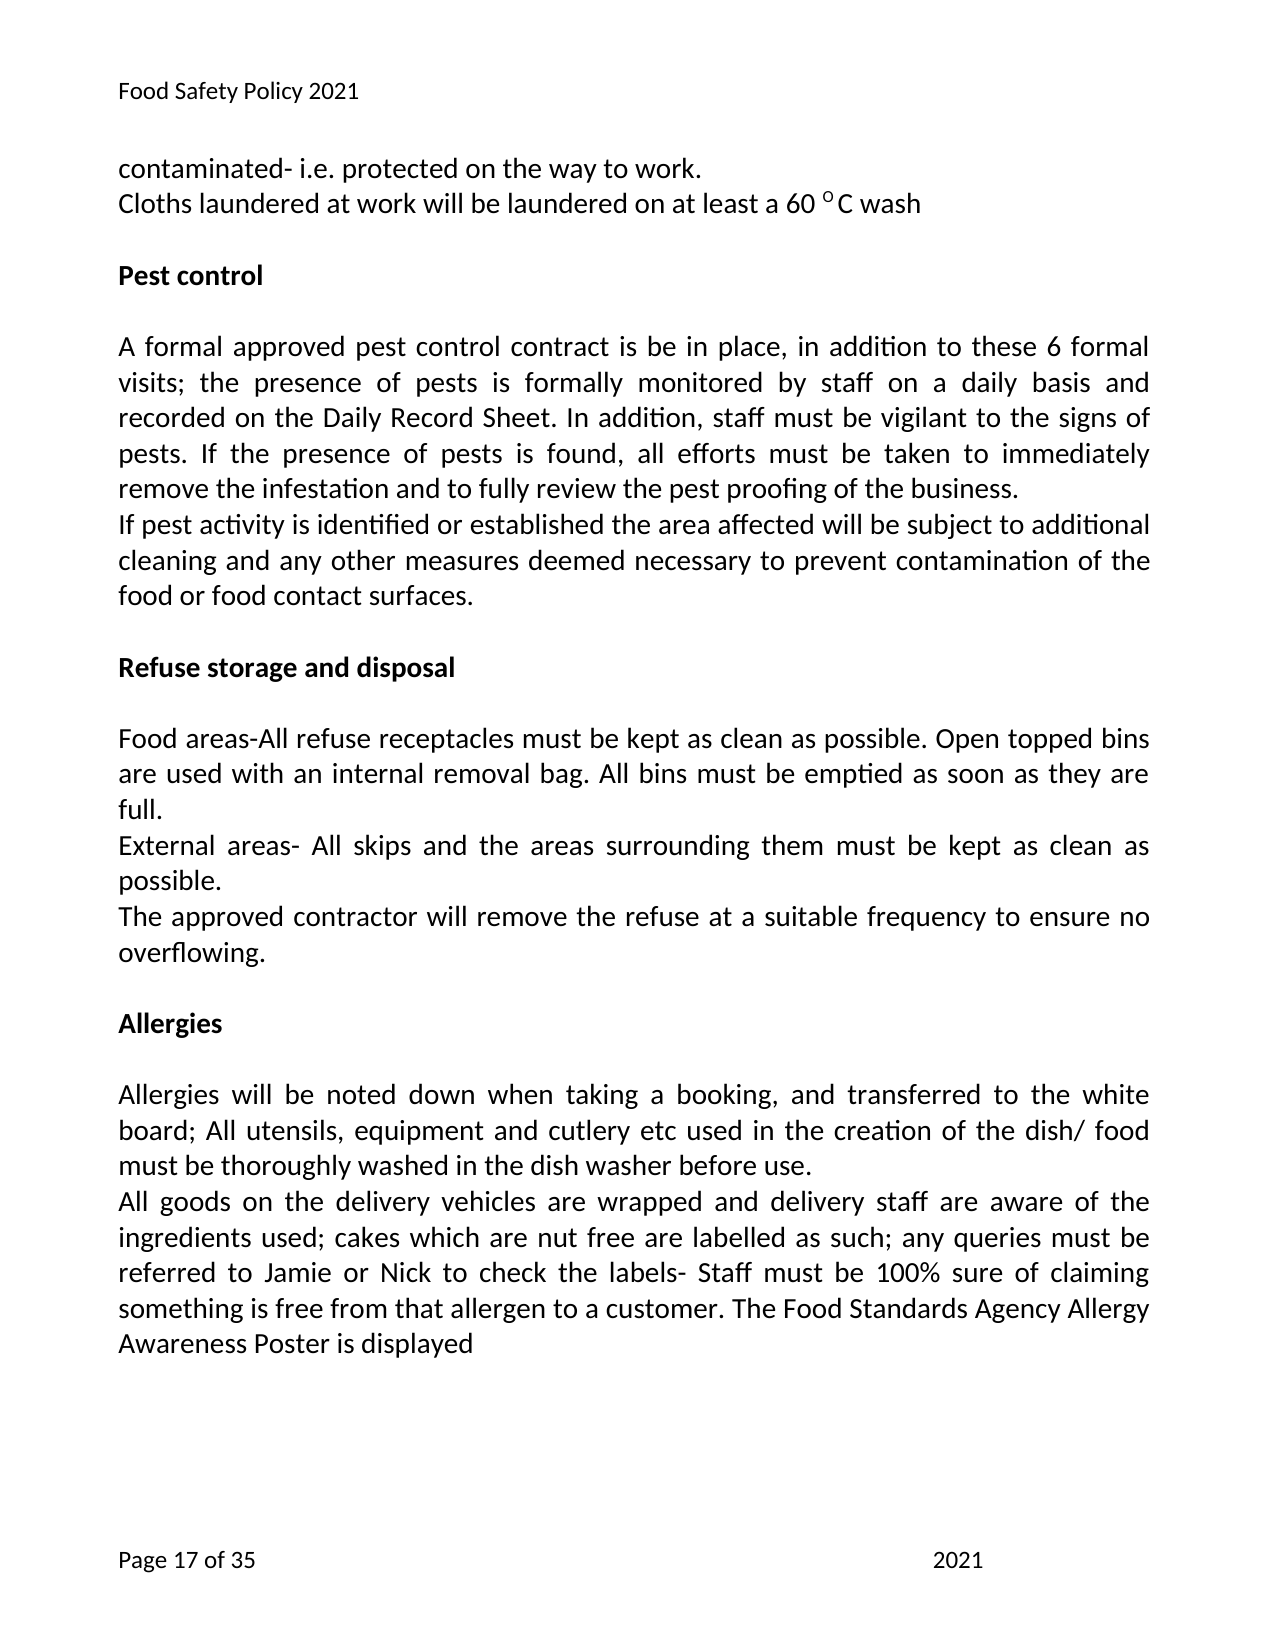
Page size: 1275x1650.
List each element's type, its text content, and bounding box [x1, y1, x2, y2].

text The approved contractor will remove the refuse at a suitable frequency to ensure no overflowing. [118, 898, 1152, 969]
text Cloths laundered at work will be laundered on at least a 60 O C wash [118, 186, 1152, 221]
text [118, 150, 1152, 186]
text External areas- All skips and the areas surrounding them must be kept as clean as possible. [118, 827, 1152, 898]
text Allergies [118, 1005, 1152, 1041]
text Refuse storage and disposal [118, 649, 1152, 684]
text All goods on the delivery vehicles are wrapped and delivery staff are aware of the ingredients used; cakes which are nut free are labelled as such; any queries must be referred to Jamie or Nick to check the labels- Staff must be 100% sure of claiming something is free from that allergen to a customer. The Food Standards Agency Allergy Awareness Poster is displayed [118, 1183, 1152, 1361]
text Pest control [118, 257, 1152, 292]
text Food areas-All refuse receptacles must be kept as clean as possible. Open topped bins are used with an internal removal bag. All bins must be emptied as soon as they are full. [118, 720, 1152, 827]
text Allergies will be noted down when taking a booking, and transferred to the white board; All utensils, equipment and cutlery etc used in the creation of the dish/ food must be thoroughly washed in the dish washer before use. [118, 1076, 1152, 1183]
text A formal approved pest control contract is be in place, in addition to these 6 formal visits; the presence of pests is formally monitored by staff on a daily basis and recorded on the Daily Record Sheet. In addition, staff must be vigilant to the signs of pests. If the presence of pests is found, all efforts must be taken to immediately remove the infestation and to fully review the pest proofing of the business. [118, 328, 1152, 506]
text If pest activity is identified or established the area affected will be subject to additional cleaning and any other measures deemed necessary to prevent contamination of the food or food contact surfaces. [118, 506, 1152, 613]
